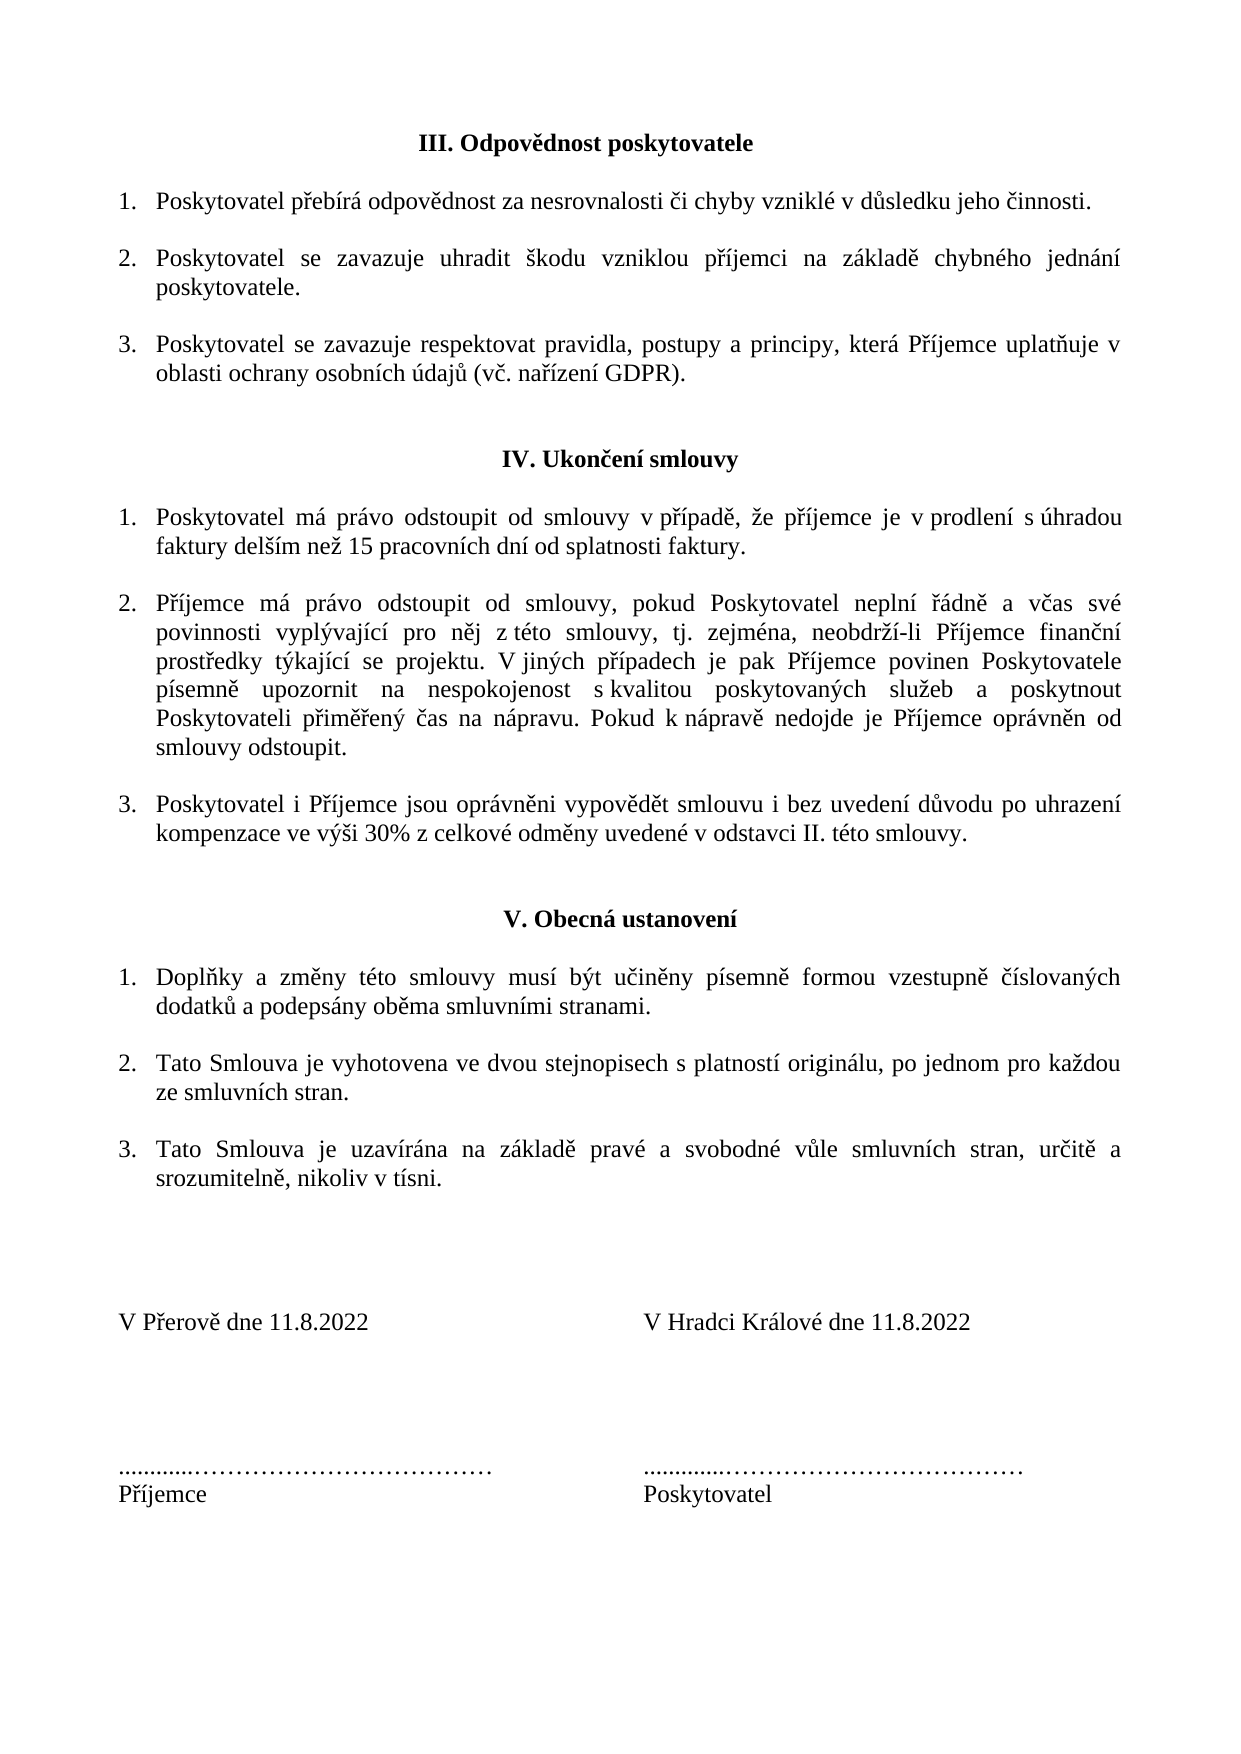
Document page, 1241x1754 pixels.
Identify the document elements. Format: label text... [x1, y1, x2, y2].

list Příjemce má právo odstoupit od smlouvy, pokud Poskytovatel neplní řádně a včas své povinnosti vyplývající pro něj z této smlouvy, tj. zejména, neobdrží-li Příjemce finanční prostředky týkající se projektu. V jiných případech je pak Příjemce povinen Poskytovatele písemně upozornit na nespokojenost s kvalitou poskytovaných služeb a poskytnout Poskytovateli přiměřený čas na nápravu. Pokud k nápravě nedojde je Příjemce oprávněn od smlouvy odstoupit. [118, 588, 1122, 761]
list Poskytovatel se zavazuje uhradit škodu vzniklou příjemci na základě chybného jednání poskytovatele. [118, 243, 1122, 301]
text III. Odpovědnost poskytovatele [343, 128, 1122, 157]
text V. Obecná ustanovení [118, 904, 1122, 933]
text ............……………………………… .............……………………………… [118, 1451, 1122, 1479]
text Příjemce Poskytovatel [118, 1479, 1122, 1508]
list Poskytovatel se zavazuje respektovat pravidla, postupy a principy, která Příjemce uplatňuje v oblasti ochrany osobních údajů (vč. nařízení GDPR). [118, 329, 1122, 387]
list Poskytovatel přebírá odpovědnost za nesrovnalosti či chyby vzniklé v důsledku jeho činnosti. [118, 186, 1122, 214]
list Tato Smlouva je uzavírána na základě pravé a svobodné vůle smluvních stran, určitě a srozumitelně, nikoliv v tísni. [118, 1134, 1122, 1192]
list Doplňky a změny této smlouvy musí být učiněny písemně formou vzestupně číslovaných dodatků a podepsány oběma smluvními stranami. [118, 962, 1122, 1019]
text V Přerově dne 11.8.2022 V Hradci Králové dne 11.8.2022 [118, 1307, 1122, 1336]
text IV. Ukončení smlouvy [118, 444, 1122, 473]
list Poskytovatel i Příjemce jsou oprávněni vypovědět smlouvu i bez uvedení důvodu po uhrazení kompenzace ve výši 30% z celkové odměny uvedené v odstavci II. této smlouvy. [118, 789, 1122, 847]
list Tato Smlouva je vyhotovena ve dvou stejnopisech s platností originálu, po jednom pro každou ze smluvních stran. [118, 1048, 1122, 1106]
list Poskytovatel má právo odstoupit od smlouvy v případě, že příjemce je v prodlení s úhradou faktury delším než 15 pracovních dní od splatnosti faktury. [118, 502, 1122, 559]
